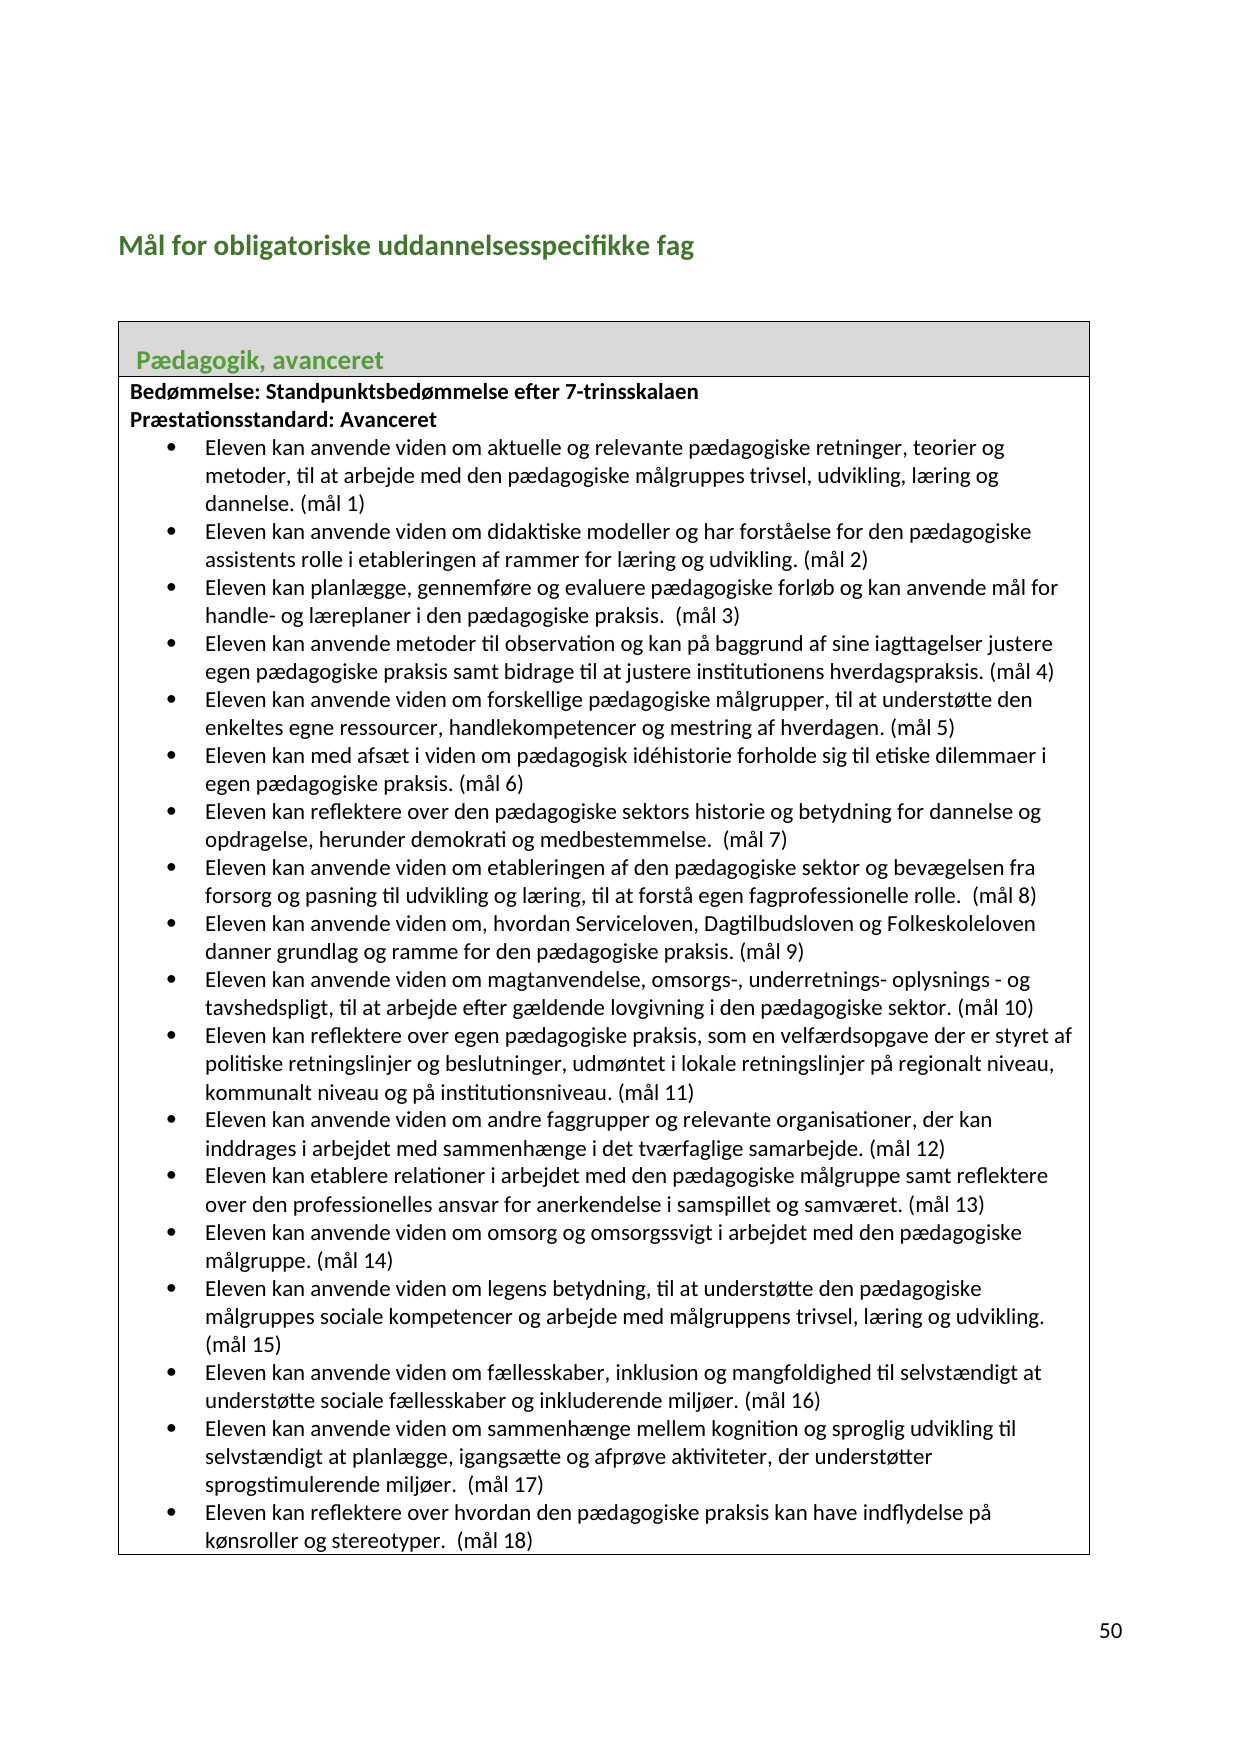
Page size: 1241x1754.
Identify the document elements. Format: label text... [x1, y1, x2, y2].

subtitle Mål for obligatoriske uddannelsesspecifikke fag [118, 227, 1122, 263]
table_cell Bedømmelse: Standpunktsbedømmelse efter 7-trinsskalaen Præstationsstandard: Avanceret Eleven kan anvende viden om aktuelle og relevante pædagogiske retninger, teorier og metoder, til at arbejde med den pædagogiske målgruppes trivsel, udvikling, læring og dannelse. (mål 1) Eleven kan anvende viden om didaktiske modeller og har forståelse for den pædagogiske assistents rolle i etableringen af rammer for læring og udvikling. (mål 2) Eleven kan planlægge, gennemføre og evaluere pædagogiske forløb og kan anvende mål for handle- og læreplaner i den pædagogiske praksis. (mål 3) Eleven kan anvende metoder til observation og kan på baggrund af sine iagttagelser justere egen pædagogiske praksis samt bidrage til at justere institutionens hverdagspraksis. (mål 4) Eleven kan anvende viden om forskellige pædagogiske målgrupper, til at understøtte den enkeltes egne ressourcer, handlekompetencer og mestring af hverdagen. (mål 5) Eleven kan med afsæt i viden om pædagogisk idéhistorie forholde sig til etiske dilemmaer i egen pædagogiske praksis. (mål 6) Eleven kan reflektere over den pædagogiske sektors historie og betydning for dannelse og opdragelse, herunder demokrati og medbestemmelse. (mål 7) Eleven kan anvende viden om etableringen af den pædagogiske sektor og bevægelsen fra forsorg og pasning til udvikling og læring, til at forstå egen fagprofessionelle rolle. (mål 8) Eleven kan anvende viden om, hvordan Serviceloven, Dagtilbudsloven og Folkeskoleloven danner grundlag og ramme for den pædagogiske praksis. (mål 9) Eleven kan anvende viden om magtanvendelse, omsorgs-, underretnings- oplysnings - og tavshedspligt, til at arbejde efter gældende lovgivning i den pædagogiske sektor. (mål 10) Eleven kan reflektere over egen pædagogiske praksis, som en velfærdsopgave der er styret af politiske retningslinjer og beslutninger, udmøntet i lokale retningslinjer på regionalt niveau, kommunalt niveau og på institutionsniveau. (mål 11) Eleven kan anvende viden om andre faggrupper og relevante organisationer, der kan inddrages i arbejdet med sammenhænge i det tværfaglige samarbejde. (mål 12) Eleven kan etablere relationer i arbejdet med den pædagogiske målgruppe samt reflektere over den professionelles ansvar for anerkendelse i samspillet og samværet. (mål 13) Eleven kan anvende viden om omsorg og omsorgssvigt i arbejdet med den pædagogiske målgruppe. (mål 14) Eleven kan anvende viden om legens betydning, til at understøtte den pædagogiske målgruppes sociale kompetencer og arbejde med målgruppens trivsel, læring og udvikling. (mål 15) Eleven kan anvende viden om fællesskaber, inklusion og mangfoldighed til selvstændigt at understøtte sociale fællesskaber og inkluderende miljøer. (mål 16) Eleven kan anvende viden om sammenhænge mellem kognition og sproglig udvikling til selvstændigt at planlægge, igangsætte og afprøve aktiviteter, der understøtter sprogstimulerende miljøer. (mål 17) Eleven kan reflektere over hvordan den pædagogiske praksis kan have indflydelse på kønsroller og stereotyper. (mål 18) [119, 377, 1089, 1554]
table_header Pædagogik, avanceret [119, 322, 1089, 376]
